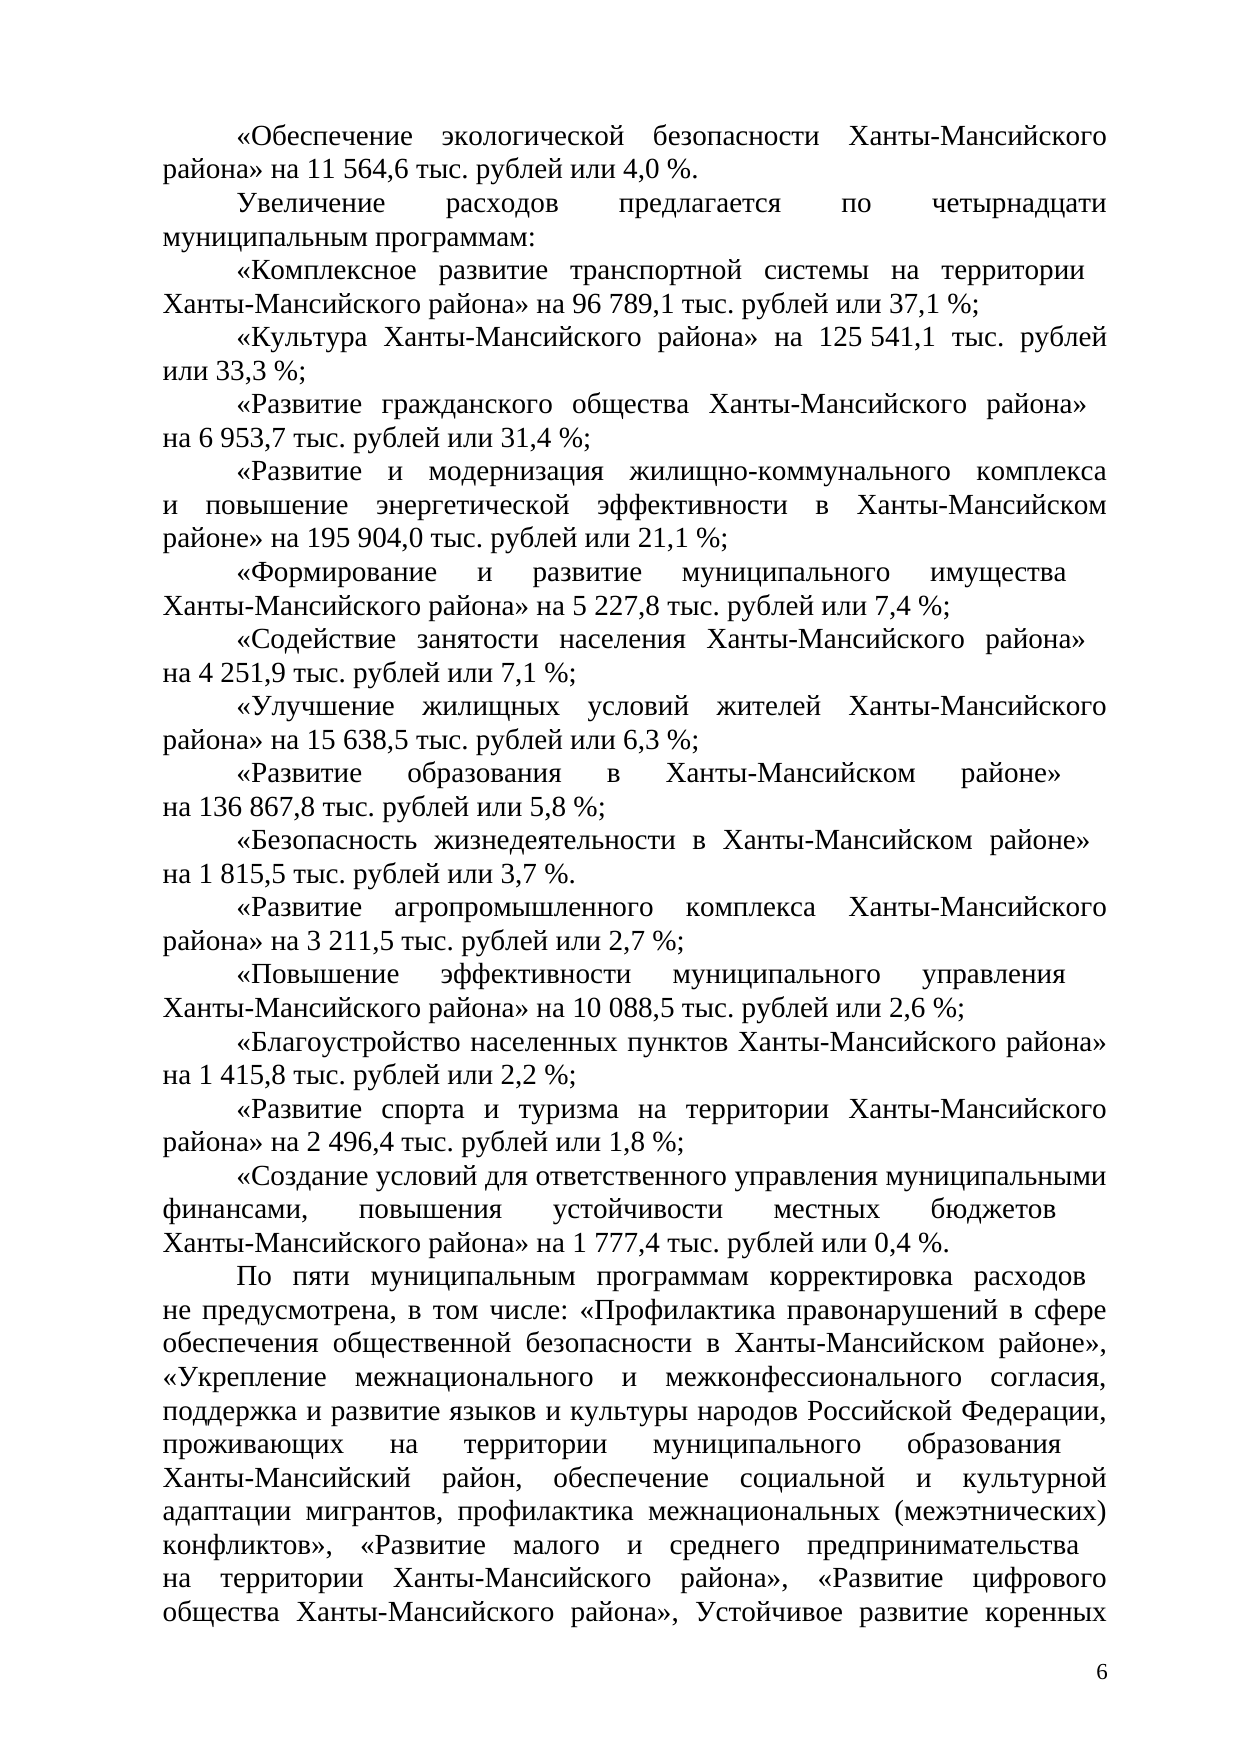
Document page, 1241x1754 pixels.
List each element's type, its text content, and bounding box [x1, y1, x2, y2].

text «Благоустройство населенных пунктов Ханты-Мансийского района» на 1 415,8 тыс. рублей или 2,2 %; [162, 1024, 1107, 1091]
text «Безопасность жизнедеятельности в Ханты-Мансийском районе» на 1 815,5 тыс. рублей или 3,7 %. [162, 822, 1107, 889]
text «Развитие и модернизация жилищно-коммунального комплекса и повышение энергетической эффективности в Ханты-Мансийском районе» на 195 904,0 тыс. рублей или 21,1 %; [162, 453, 1107, 554]
text «Развитие спорта и туризма на территории Ханты-Мансийского района» на 2 496,4 тыс. рублей или 1,8 %; [162, 1091, 1107, 1158]
text «Развитие агропромышленного комплекса Ханты-Мансийского района» на 3 211,5 тыс. рублей или 2,7 %; [162, 889, 1107, 957]
text «Улучшение жилищных условий жителей Ханты-Мансийского района» на 15 638,5 тыс. рублей или 6,3 %; [162, 688, 1107, 755]
text «Обеспечение экологической безопасности Ханты-Мансийского района» на 11 564,6 тыс. рублей или 4,0 %. [162, 118, 1107, 185]
text «Комплексное развитие транспортной системы на территории Ханты-Мансийского района» на 96 789,1 тыс. рублей или 37,1 %; [162, 252, 1107, 319]
text «Формирование и развитие муниципального имущества Ханты-Мансийского района» на 5 227,8 тыс. рублей или 7,4 %; [162, 554, 1107, 621]
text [162, 1258, 1107, 1627]
text «Развитие образования в Ханты-Мансийском районе» на 136 867,8 тыс. рублей или 5,8 %; [162, 755, 1107, 822]
text «Повышение эффективности муниципального управления Ханты-Мансийского района» на 10 088,5 тыс. рублей или 2,6 %; [162, 957, 1107, 1024]
text «Содействие занятости населения Ханты-Мансийского района» на 4 251,9 тыс. рублей или 7,1 %; [162, 621, 1107, 688]
text «Культура Ханты-Мансийского района» на 125 541,1 тыс. рублей или 33,3 %; [162, 319, 1107, 386]
text Увеличение расходов предлагается по четырнадцати муниципальным программам: [162, 185, 1107, 252]
text «Развитие гражданского общества Ханты-Мансийского района» на 6 953,7 тыс. рублей или 31,4 %; [162, 386, 1107, 453]
text «Создание условий для ответственного управления муниципальными финансами, повышения устойчивости местных бюджетов Ханты-Мансийского района» на 1 777,4 тыс. рублей или 0,4 %. [162, 1158, 1107, 1258]
